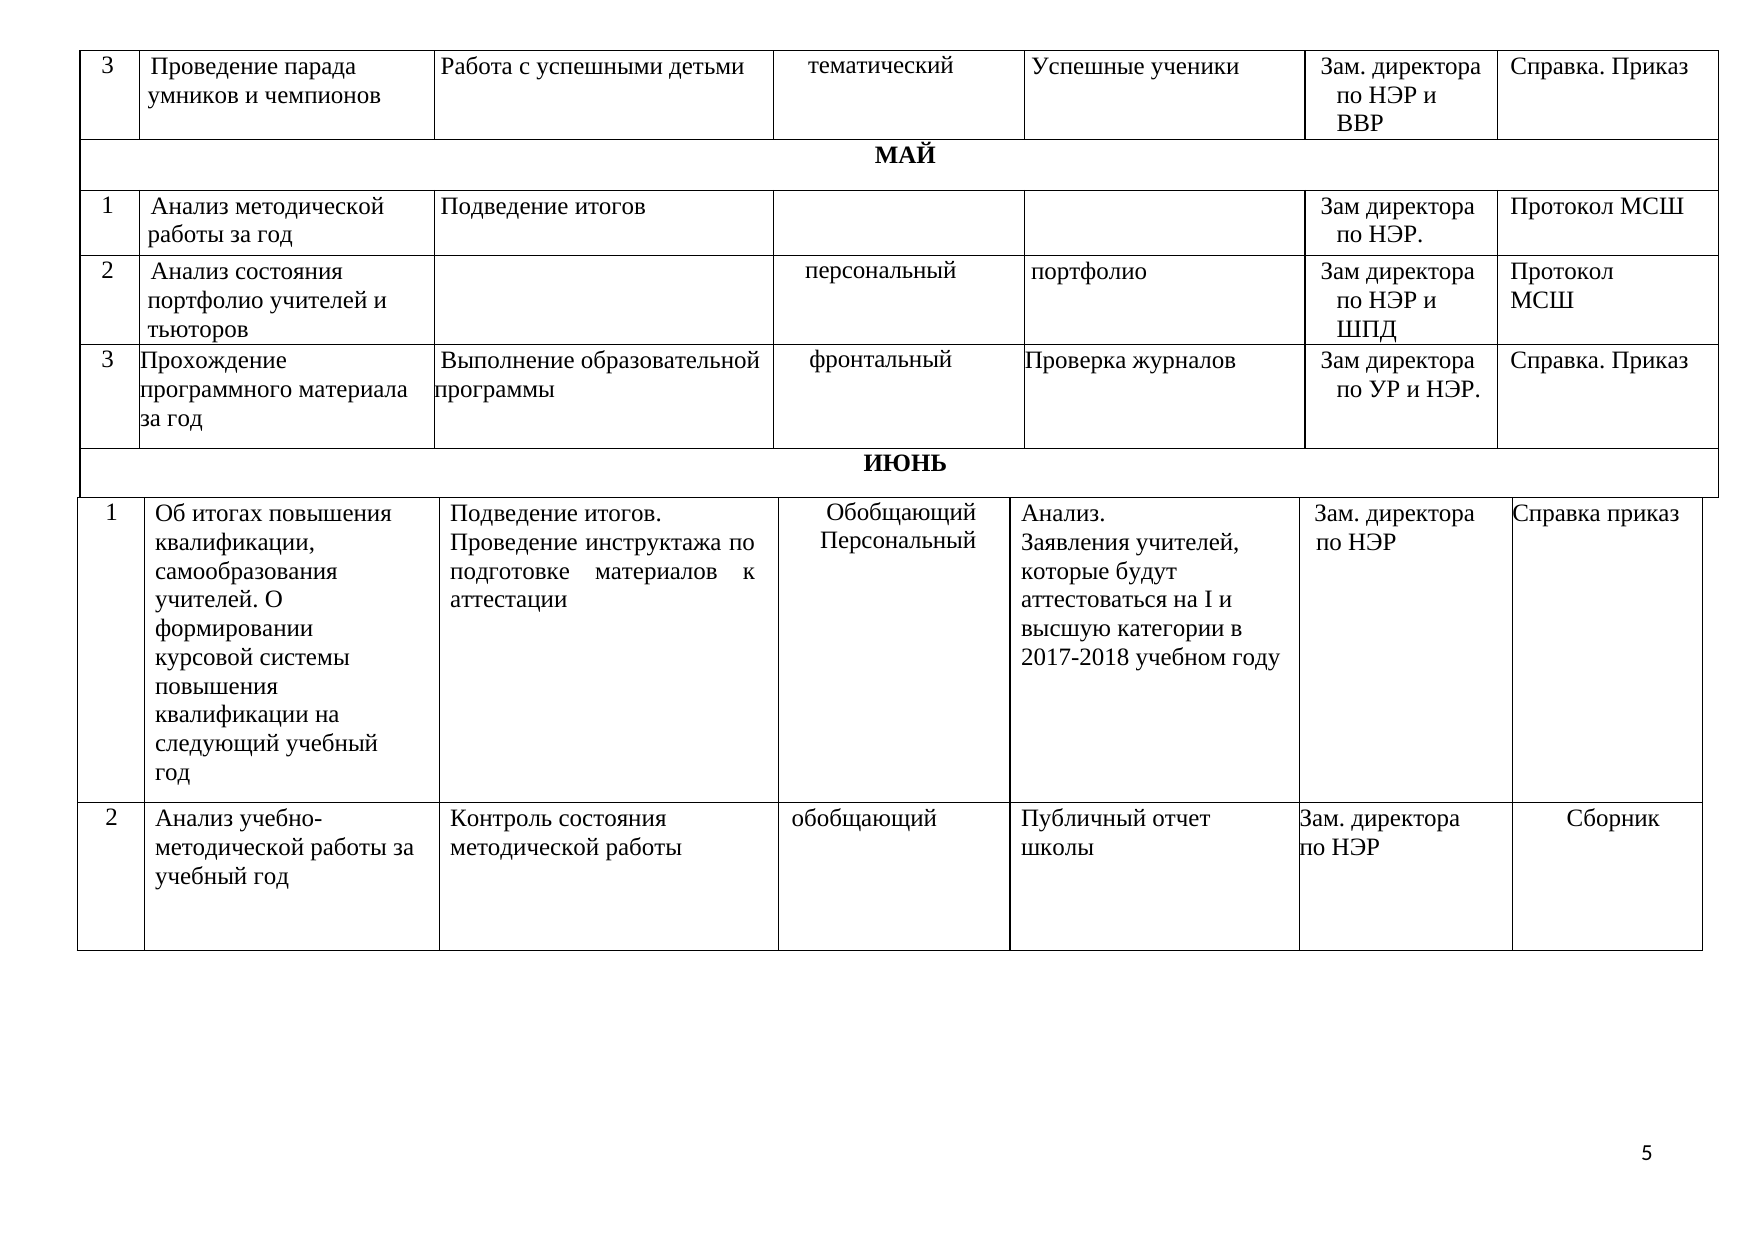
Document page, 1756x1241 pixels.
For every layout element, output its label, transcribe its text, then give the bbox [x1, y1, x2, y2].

table_cell Обобщающий Персональный [779, 498, 1009, 802]
table_cell 1 [78, 498, 144, 802]
table_cell [435, 256, 773, 344]
table_cell Работа с успешными детьми [435, 51, 773, 139]
table_cell 2 [78, 803, 144, 950]
table_cell тематический [774, 51, 1024, 139]
table_cell ИЮНЬ [81, 449, 1718, 497]
table_cell Протокол МСШ [1498, 191, 1718, 255]
table_cell Прохождение программного материала за год [140, 345, 434, 447]
table_cell фронтальный [774, 345, 1024, 447]
table_cell Зам директора по НЭР. [1306, 191, 1497, 255]
table_cell Протокол МСШ [1498, 256, 1718, 344]
table_cell Успешные ученики [1025, 51, 1304, 139]
table_cell Подведение итогов [435, 191, 773, 255]
table_cell Зам. директора по НЭР [1300, 803, 1512, 950]
table_cell Справка. Приказ [1498, 51, 1718, 139]
table_cell Контроль состояния методической работы [440, 803, 778, 950]
table_cell Сборник [1513, 803, 1702, 950]
table_cell персональный [774, 256, 1024, 344]
table_cell Проведение парада умников и чемпионов [140, 51, 434, 139]
table_cell Справка приказ [1513, 498, 1702, 802]
table_cell Зам. директора по НЭР [1300, 498, 1512, 802]
table_cell 3 [81, 51, 139, 139]
table_cell Выполнение образовательной программы [435, 345, 773, 447]
table_cell 2 [81, 256, 139, 344]
table_cell Анализ. Заявления учителей, которые будут аттестоваться на I и высшую категории в 2017-2018 учебном году [1011, 498, 1299, 802]
table_cell МАЙ [81, 140, 1718, 190]
table_cell Справка. Приказ [1498, 345, 1718, 447]
table_cell 1 [81, 191, 139, 255]
table_cell Анализ методической работы за год [140, 191, 434, 255]
table_cell Анализ учебно-методической работы за учебный год [145, 803, 439, 950]
table_cell [774, 191, 1024, 255]
table_cell Публичный отчет школы [1011, 803, 1299, 950]
table_cell обобщающий [779, 803, 1009, 950]
table_cell Подведение итогов. Проведение инструктажа по подготовке материалов к аттестации [440, 498, 778, 802]
table_cell Проверка журналов [1025, 345, 1304, 447]
table_cell 3 [81, 345, 139, 447]
table_cell Зам директора по НЭР и ШПД [1306, 256, 1497, 344]
table_cell Об итогах повышения квалификации, самообразования учителей. О формировании курсовой системы повышения квалификации на следующий учебный год [145, 498, 439, 802]
table_cell Зам директора по УР и НЭР. [1306, 345, 1497, 447]
table_cell портфолио [1025, 256, 1304, 344]
table_cell Анализ состояния портфолио учителей и тьюторов [140, 256, 434, 344]
table_cell [1025, 191, 1304, 255]
table_cell Зам. директора по НЭР и ВВР [1306, 51, 1497, 139]
